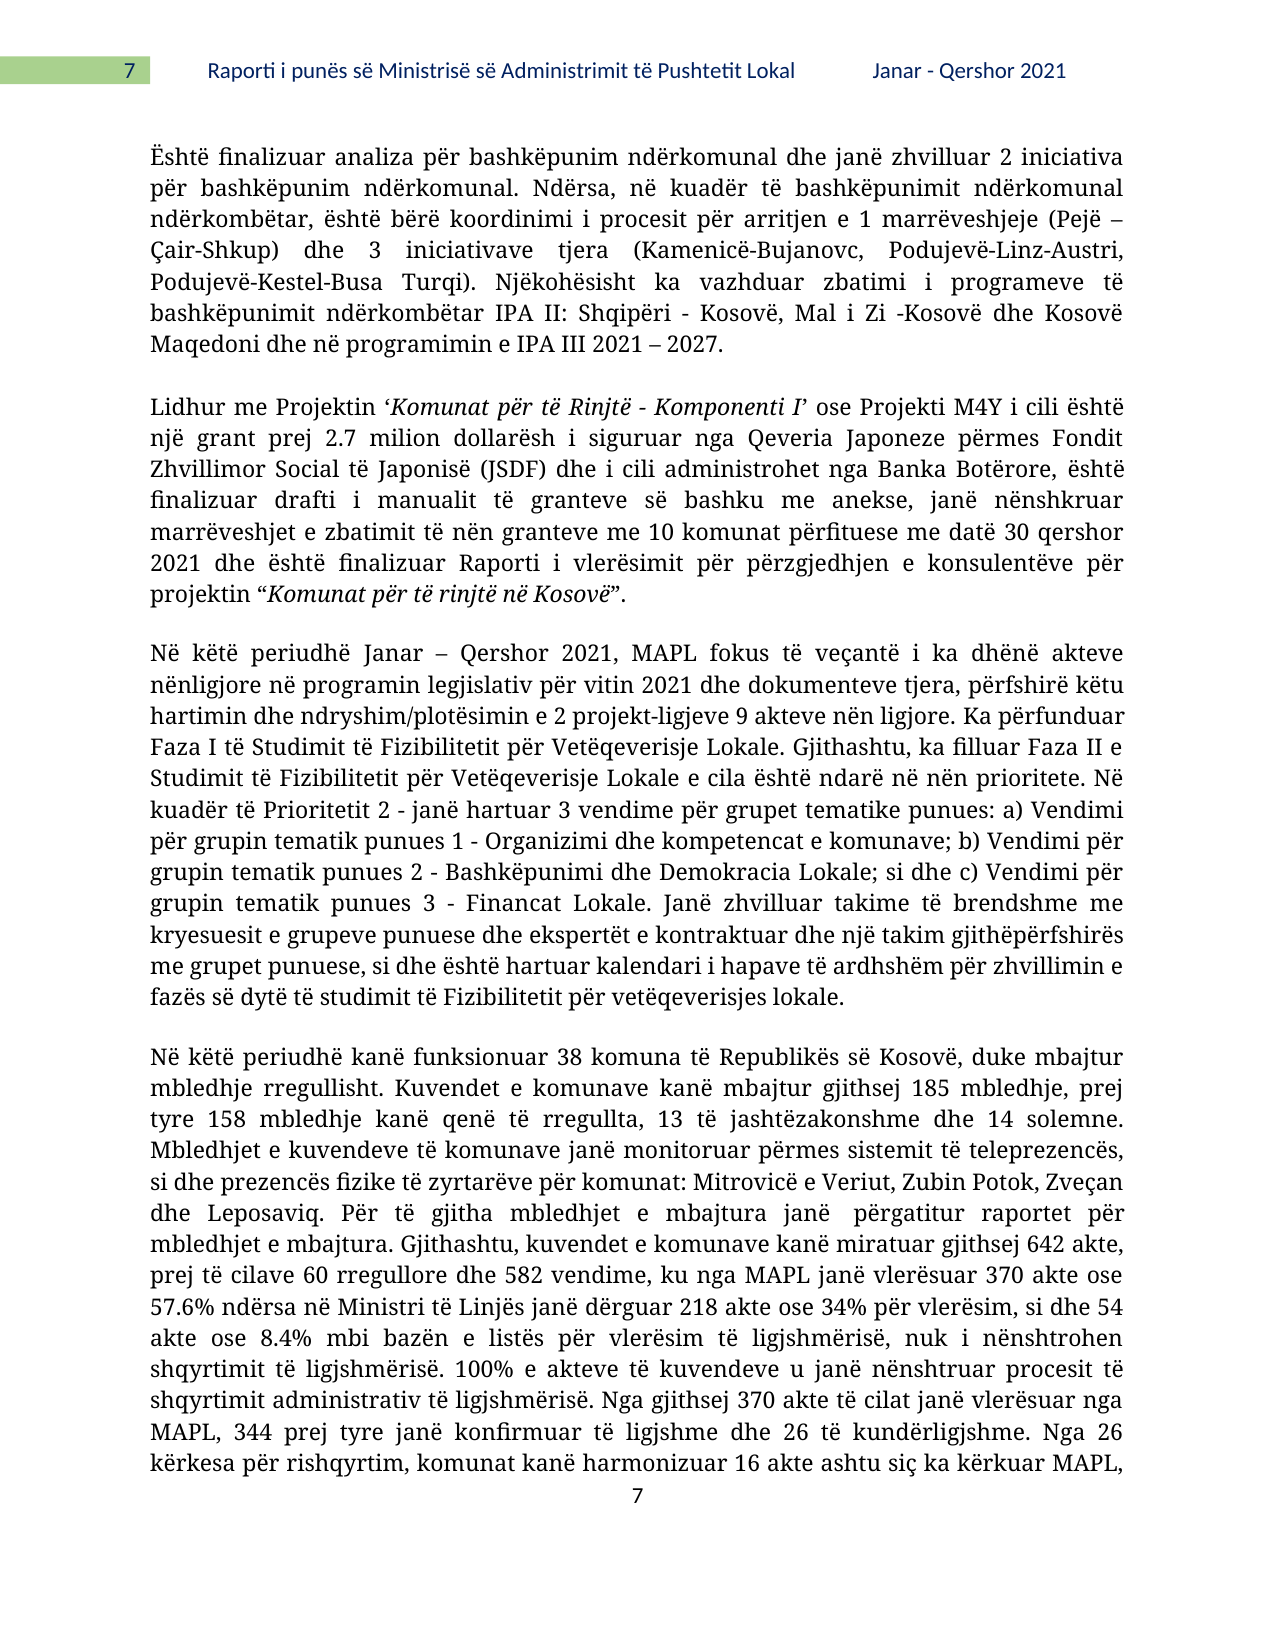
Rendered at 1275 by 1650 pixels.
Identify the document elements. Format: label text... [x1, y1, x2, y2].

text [150, 1040, 1125, 1478]
text Lidhur me Projektin ‘Komunat për të Rinjtë - Komponenti I’ ose Projekti M4Y i cili është një grant prej 2.7 milion dollarësh i siguruar nga Qeveria Japoneze përmes Fondit Zhvillimor Social të Japonisë (JSDF) dhe i cili administrohet nga Banka Botërore, është finalizuar drafti i manualit të granteve së bashku me anekse, janë nënshkruar marrëveshjet e zbatimit të nën granteve me 10 komunat përfituese me datë 30 qershor 2021 dhe është finalizuar Raporti i vlerësimit për përzgjedhjen e konsulentëve për projektin “Komunat për të rinjtë në Kosovë”. [150, 391, 1125, 609]
text Në këtë periudhë Janar – Qershor 2021, MAPL fokus të veçantë i ka dhënë akteve nënligjore në programin legjislativ për vitin 2021 dhe dokumenteve tjera, përfshirë këtu hartimin dhe ndryshim/plotësimin e 2 projekt-ligjeve 9 akteve nën ligjore. Ka përfunduar Faza I të Studimit të Fizibilitetit për Vetëqeverisje Lokale. Gjithashtu, ka filluar Faza II e Studimit të Fizibilitetit për Vetëqeverisje Lokale e cila është ndarë në nën prioritete. Në kuadër të Prioritetit 2 - janë hartuar 3 vendime për grupet tematike punues: a) Vendimi për grupin tematik punues 1 - Organizimi dhe kompetencat e komunave; b) Vendimi për grupin tematik punues 2 - Bashkëpunimi dhe Demokracia Lokale; si dhe c) Vendimi për grupin tematik punues 3 - Financat Lokale. Janë zhvilluar takime të brendshme me kryesuesit e grupeve punuese dhe ekspertët e kontraktuar dhe një takim gjithëpërfshirës me grupet punuese, si dhe është hartuar kalendari i hapave të ardhshëm për zhvillimin e fazës së dytë të studimit të Fizibilitetit për vetëqeverisjes lokale. [150, 637, 1125, 1012]
text Është finalizuar analiza për bashkëpunim ndërkomunal dhe janë zhvilluar 2 iniciativa për bashkëpunim ndërkomunal. Ndërsa, në kuadër të bashkëpunimit ndërkomunal ndërkombëtar, është bërë koordinimi i procesit për arritjen e 1 marrëveshjeje (Pejë – Çair-Shkup) dhe 3 iniciativave tjera (Kamenicë-Bujanovc, Podujevë-Linz-Austri, Podujevë-Kestel-Busa Turqi). Njëkohësisht ka vazhduar zbatimi i programeve të bashkëpunimit ndërkombëtar IPA II: Shqipëri - Kosovë, Mal i Zi -Kosovë dhe Kosovë Maqedoni dhe në programimin e IPA III 2021 – 2027. [150, 141, 1125, 359]
